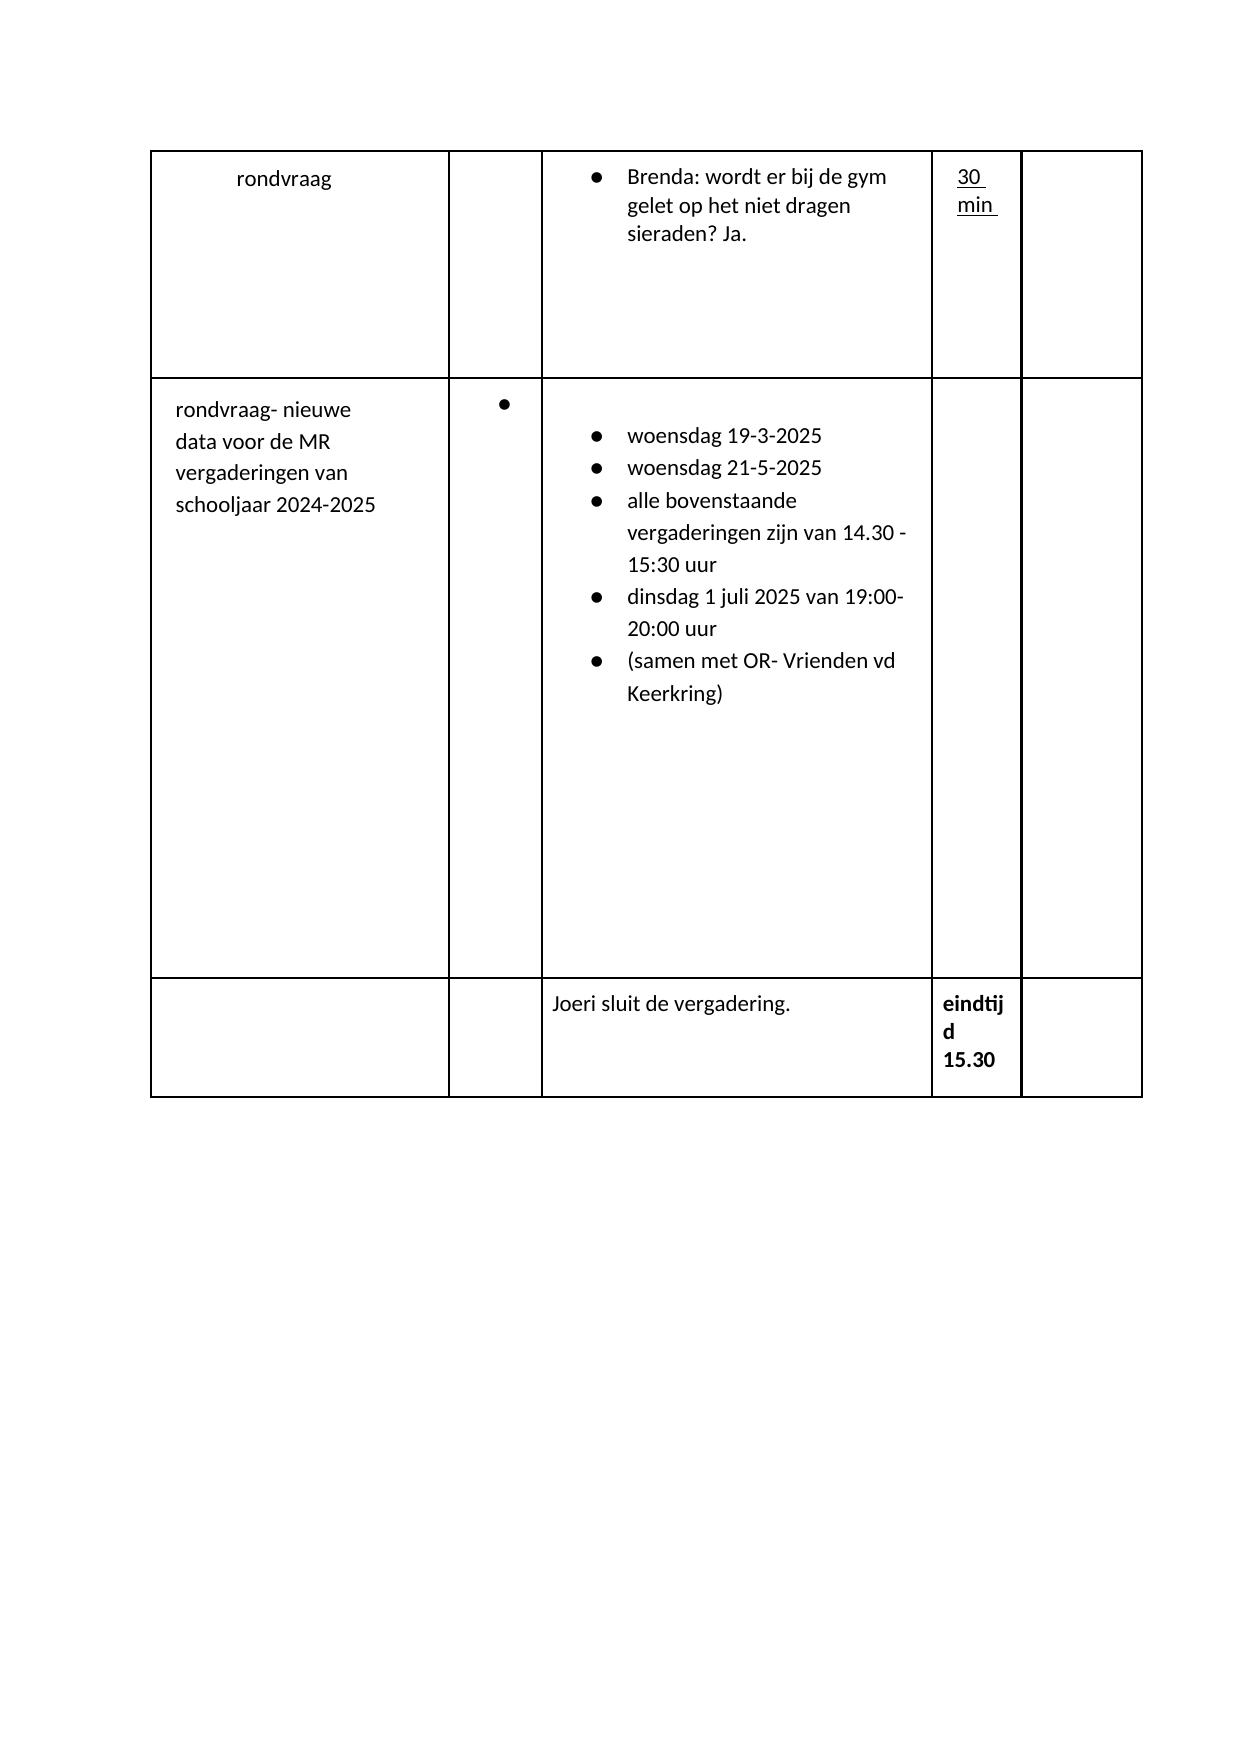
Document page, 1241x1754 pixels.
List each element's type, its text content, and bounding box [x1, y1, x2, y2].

table_cell [933, 379, 1020, 977]
table_cell [450, 152, 541, 377]
table_cell [450, 979, 541, 1096]
table_cell [450, 379, 541, 977]
table_cell rondvraag- nieuwe data voor de MR vergaderingen van schooljaar 2024-2025 [152, 379, 448, 977]
table_cell 30 min [933, 152, 1020, 377]
table_cell rondvraag [152, 152, 448, 377]
table_cell eindtijd 15.30 [933, 979, 1020, 1096]
table_cell woensdag 19-3-2025 woensdag 21-5-2025 alle bovenstaande vergaderingen zijn van 14.30 -15:30 uur dinsdag 1 juli 2025 van 19:00-20:00 uur (samen met OR- Vrienden vd Keerkring) [543, 379, 931, 977]
table_cell [1023, 152, 1141, 377]
table_cell [152, 979, 448, 1096]
table_cell [1023, 379, 1141, 977]
table_cell Brenda: wordt er bij de gym gelet op het niet dragen sieraden? Ja. [543, 152, 931, 377]
table_cell Joeri sluit de vergadering. [543, 979, 931, 1096]
table_cell [1023, 979, 1141, 1096]
